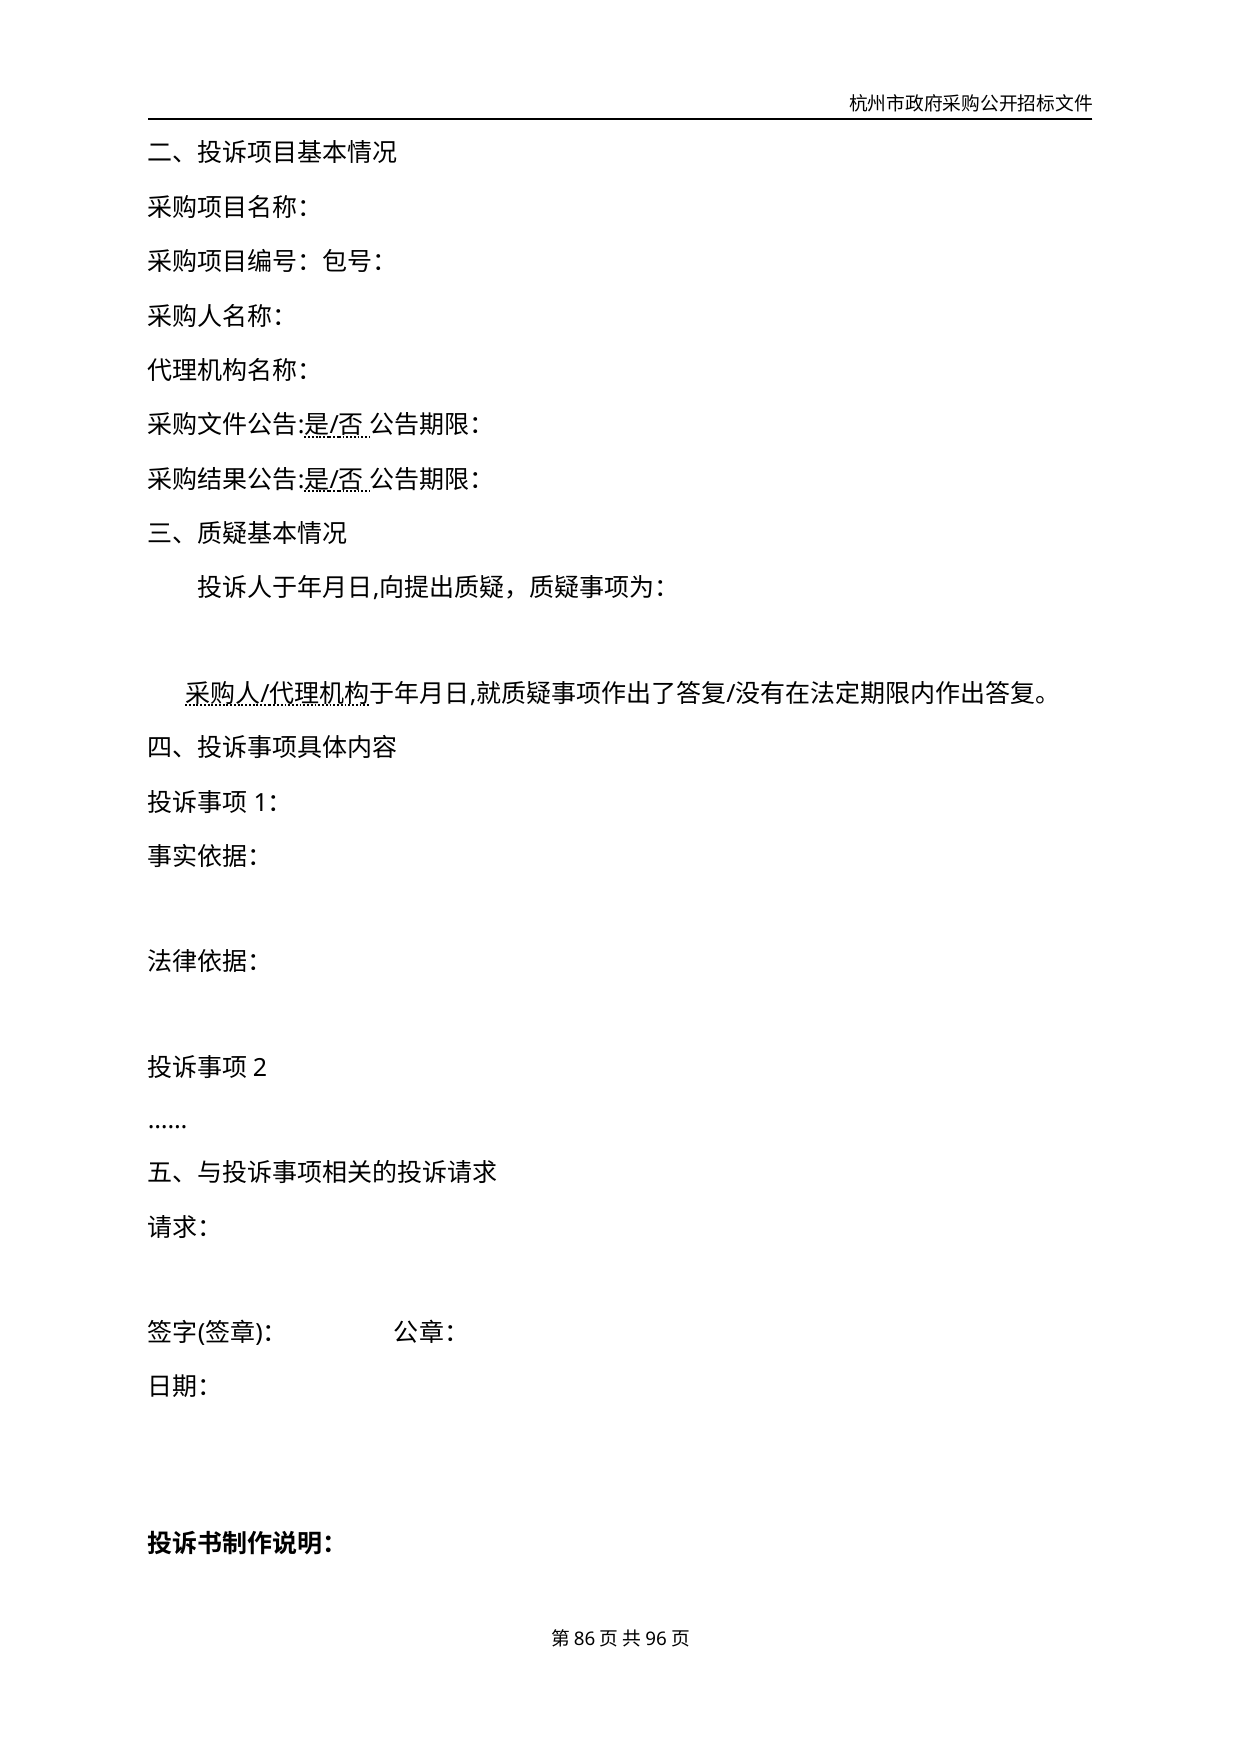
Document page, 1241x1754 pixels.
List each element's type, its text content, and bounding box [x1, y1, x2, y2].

text 采购文件公告:是/否 公告期限： [148, 405, 1092, 441]
text 事实依据： [148, 836, 1092, 873]
text 法律依据： [148, 942, 1092, 978]
text 投诉事项 1： [148, 782, 1092, 818]
text 投诉书制作说明： [148, 1523, 1092, 1559]
text 日期： [148, 1367, 1092, 1403]
text 五、与投诉事项相关的投诉请求 [148, 1153, 1092, 1189]
text 采购人/代理机构于年月日,就质疑事项作出了答复/没有在法定期限内作出答复。 [148, 673, 1092, 709]
text 采购项目名称： [148, 187, 1092, 223]
text 采购项目编号：包号： [148, 242, 1092, 278]
text 二、投诉项目基本情况 [148, 133, 1092, 169]
text 采购结果公告:是/否 公告期限： [148, 459, 1092, 495]
text 请求： [148, 1207, 1092, 1243]
text 采购人名称： [148, 296, 1092, 332]
text …… [148, 1102, 1092, 1136]
text 投诉事项2 [148, 1047, 1092, 1083]
text 代理机构名称： [148, 350, 1092, 387]
text 投诉人于年月日,向提出质疑，质疑事项为： [148, 568, 1092, 604]
text 四、投诉事项具体内容 [148, 728, 1092, 764]
text 签字(签章)： 公章： [148, 1312, 1092, 1349]
text 三、质疑基本情况 [148, 513, 1092, 550]
